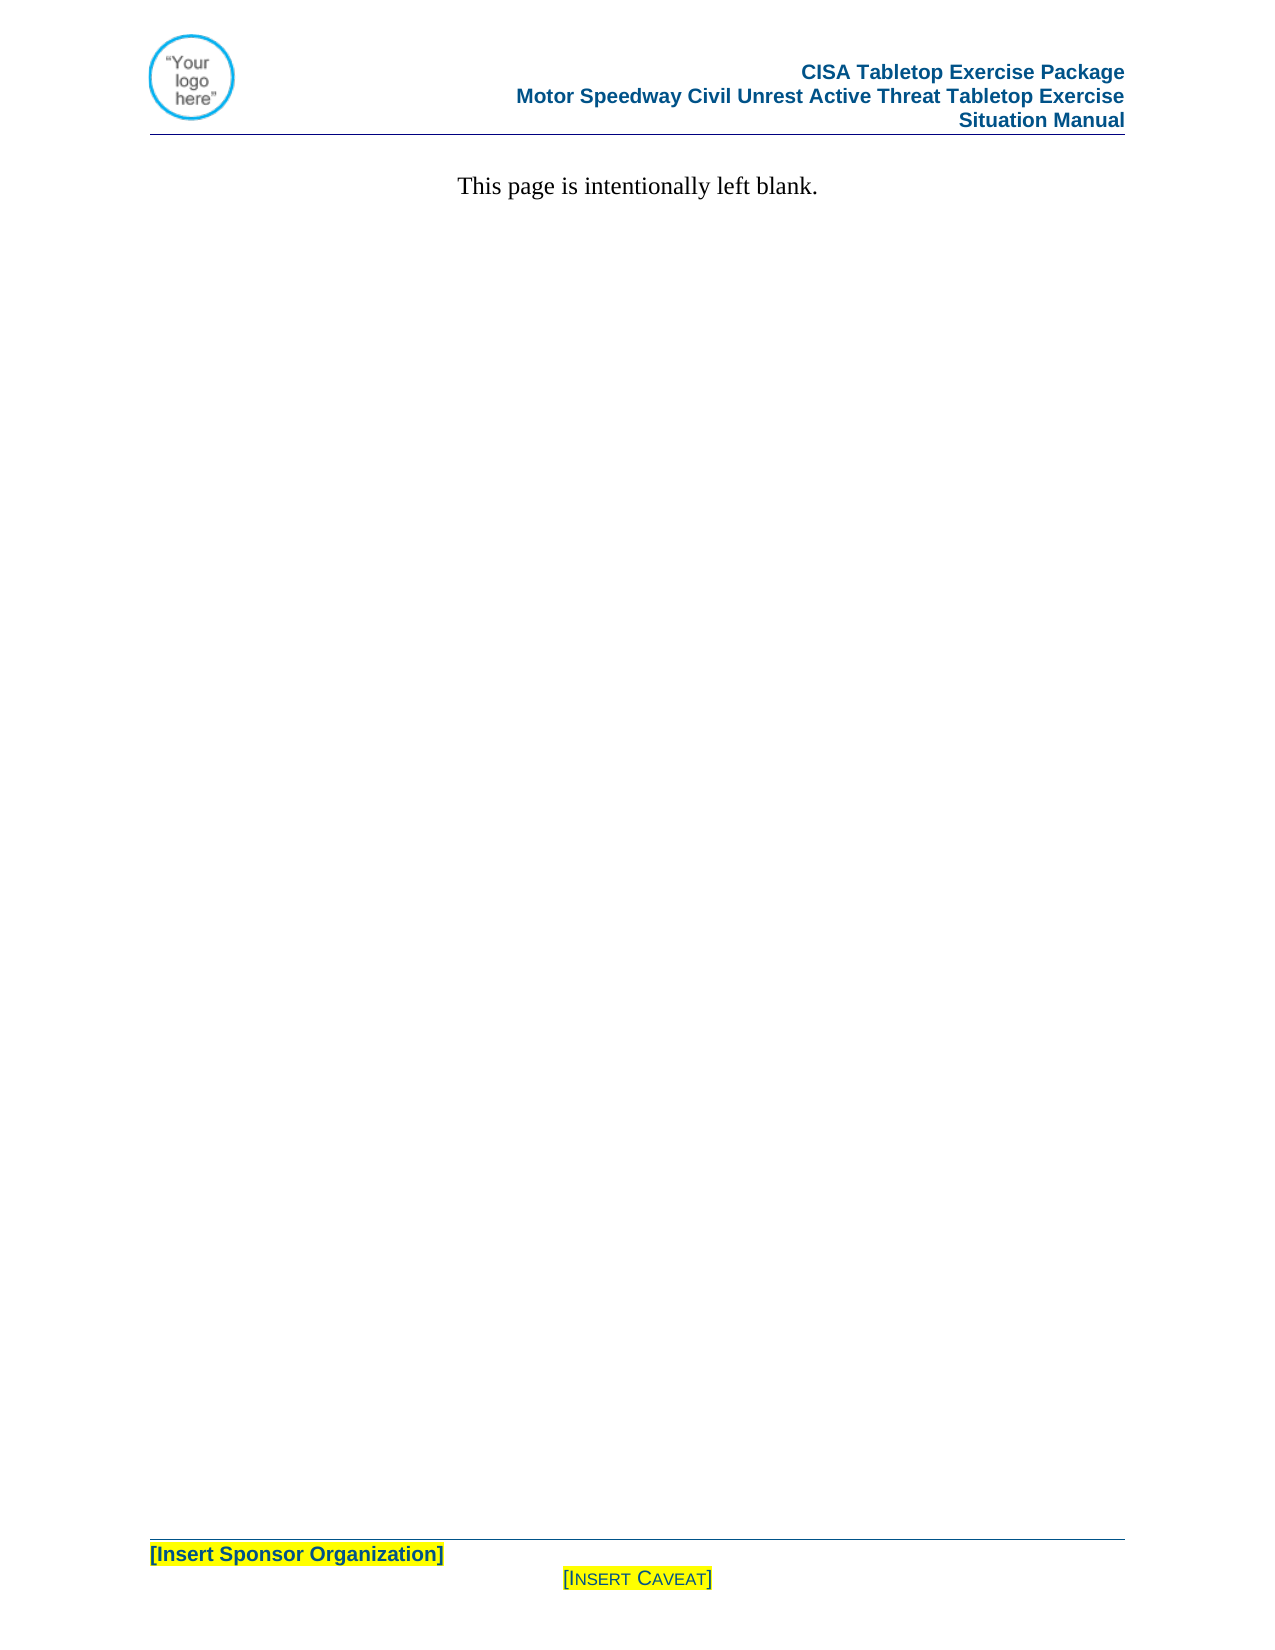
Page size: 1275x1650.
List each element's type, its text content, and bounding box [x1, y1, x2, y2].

text This page is intentionally left blank. [150, 171, 1125, 200]
picture [151, 38, 231, 117]
picture [148, 34, 243, 122]
picture [148, 34, 188, 74]
